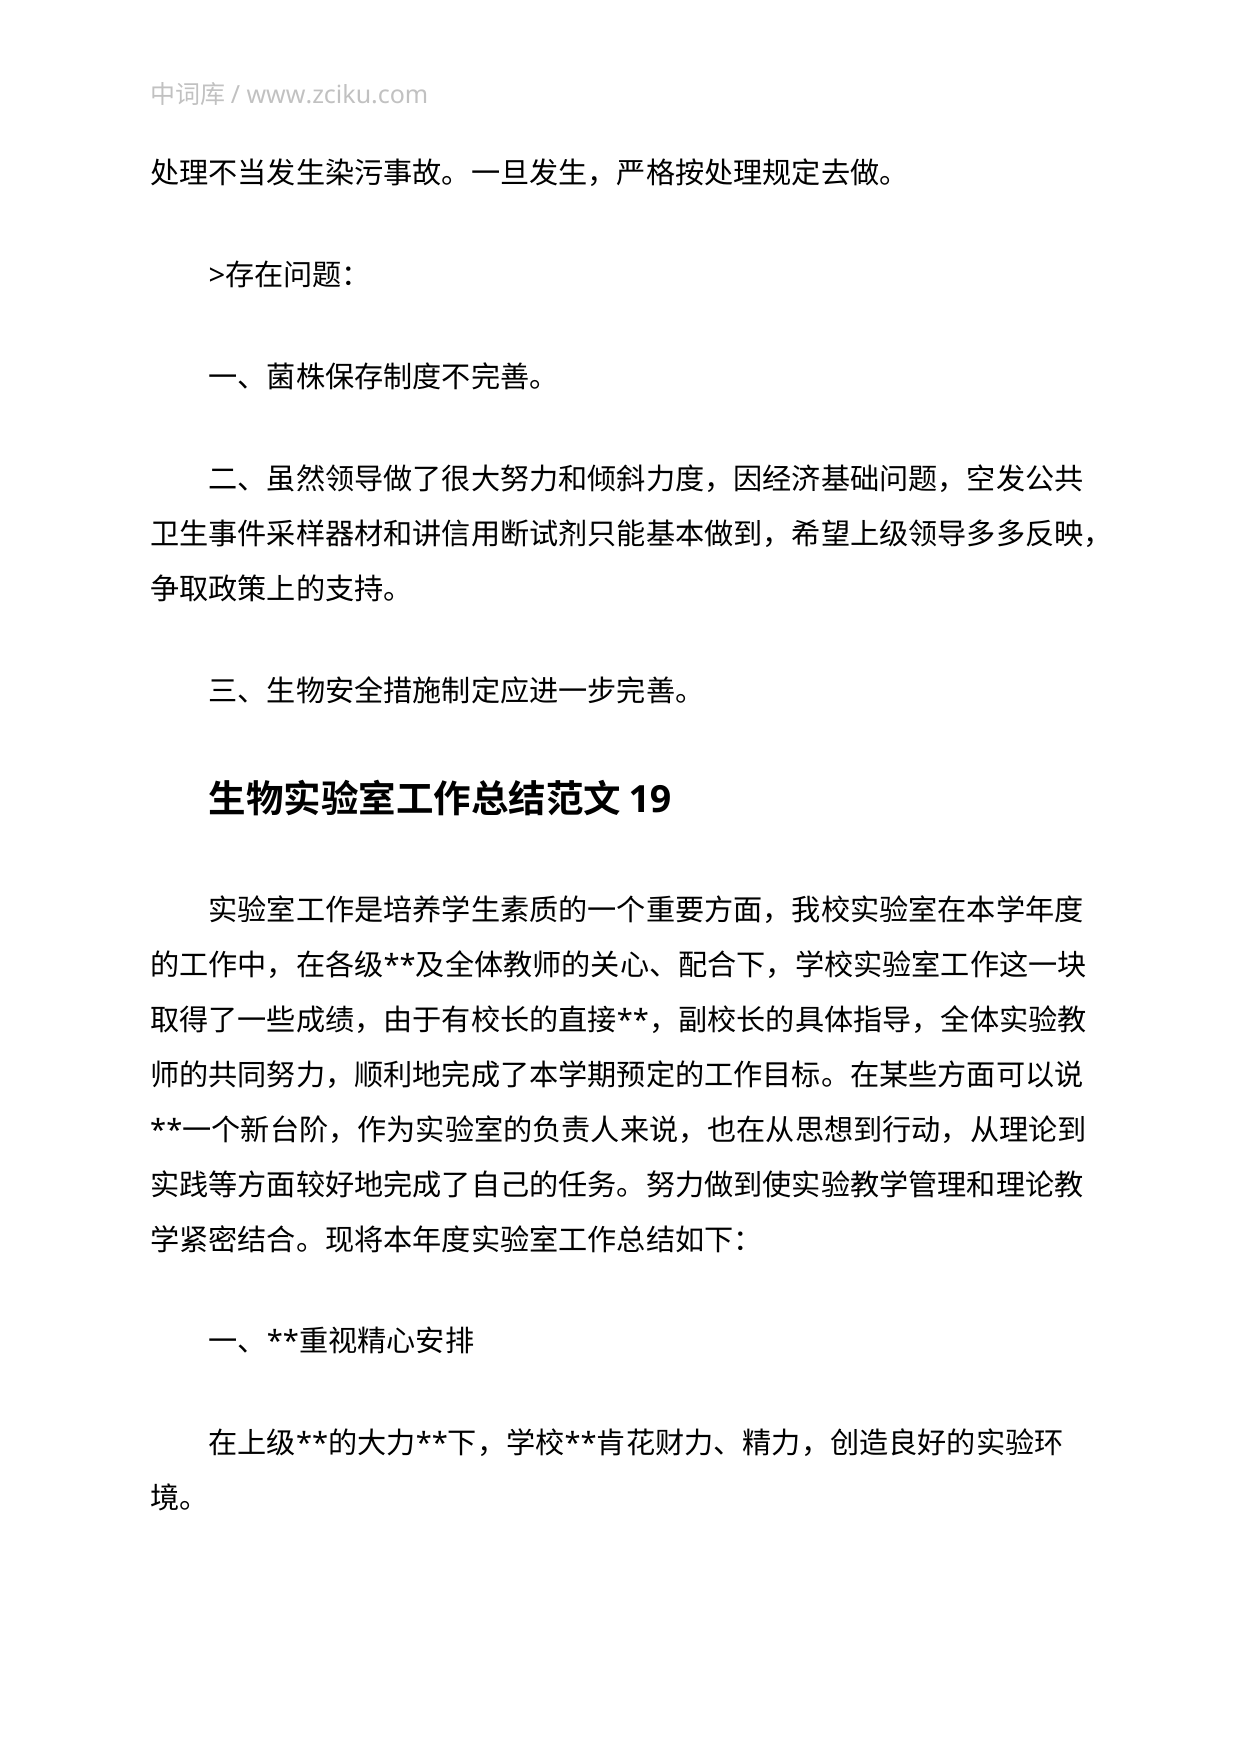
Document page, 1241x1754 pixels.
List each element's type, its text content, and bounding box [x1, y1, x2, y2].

text 三、生物安全措施制定应进一步完善。 [150, 667, 1090, 709]
text 二、虽然领导做了很大努力和倾斜力度，因经济基础问题，空发公共卫生事件采样器材和讲信用断试剂只能基本做到，希望上级领导多多反映，争取政策上的支持。 [150, 456, 1090, 608]
text 生物实验室工作总结范文19 [150, 769, 1090, 823]
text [150, 150, 1090, 192]
text 一、菌株保存制度不完善。 [150, 354, 1090, 396]
text 一、**重视精心安排 [150, 1318, 1090, 1360]
text 实验室工作是培养学生素质的一个重要方面，我校实验室在本学年度的工作中，在各级**及全体教师的关心、配合下，学校实验室工作这一块取得了一些成绩，由于有校长的直接**，副校长的具体指导，全体实验教师的共同努力，顺利地完成了本学期预定的工作目标。在某些方面可以说**一个新台阶，作为实验室的负责人来说，也在从思想到行动，从理论到实践等方面较好地完成了自己的任务。努力做到使实验教学管理和理论教学紧密结合。现将本年度实验室工作总结如下： [150, 886, 1090, 1258]
text >存在问题： [150, 252, 1090, 294]
text 在上级**的大力**下，学校**肯花财力、精力，创造良好的实验环境。 [150, 1420, 1090, 1517]
